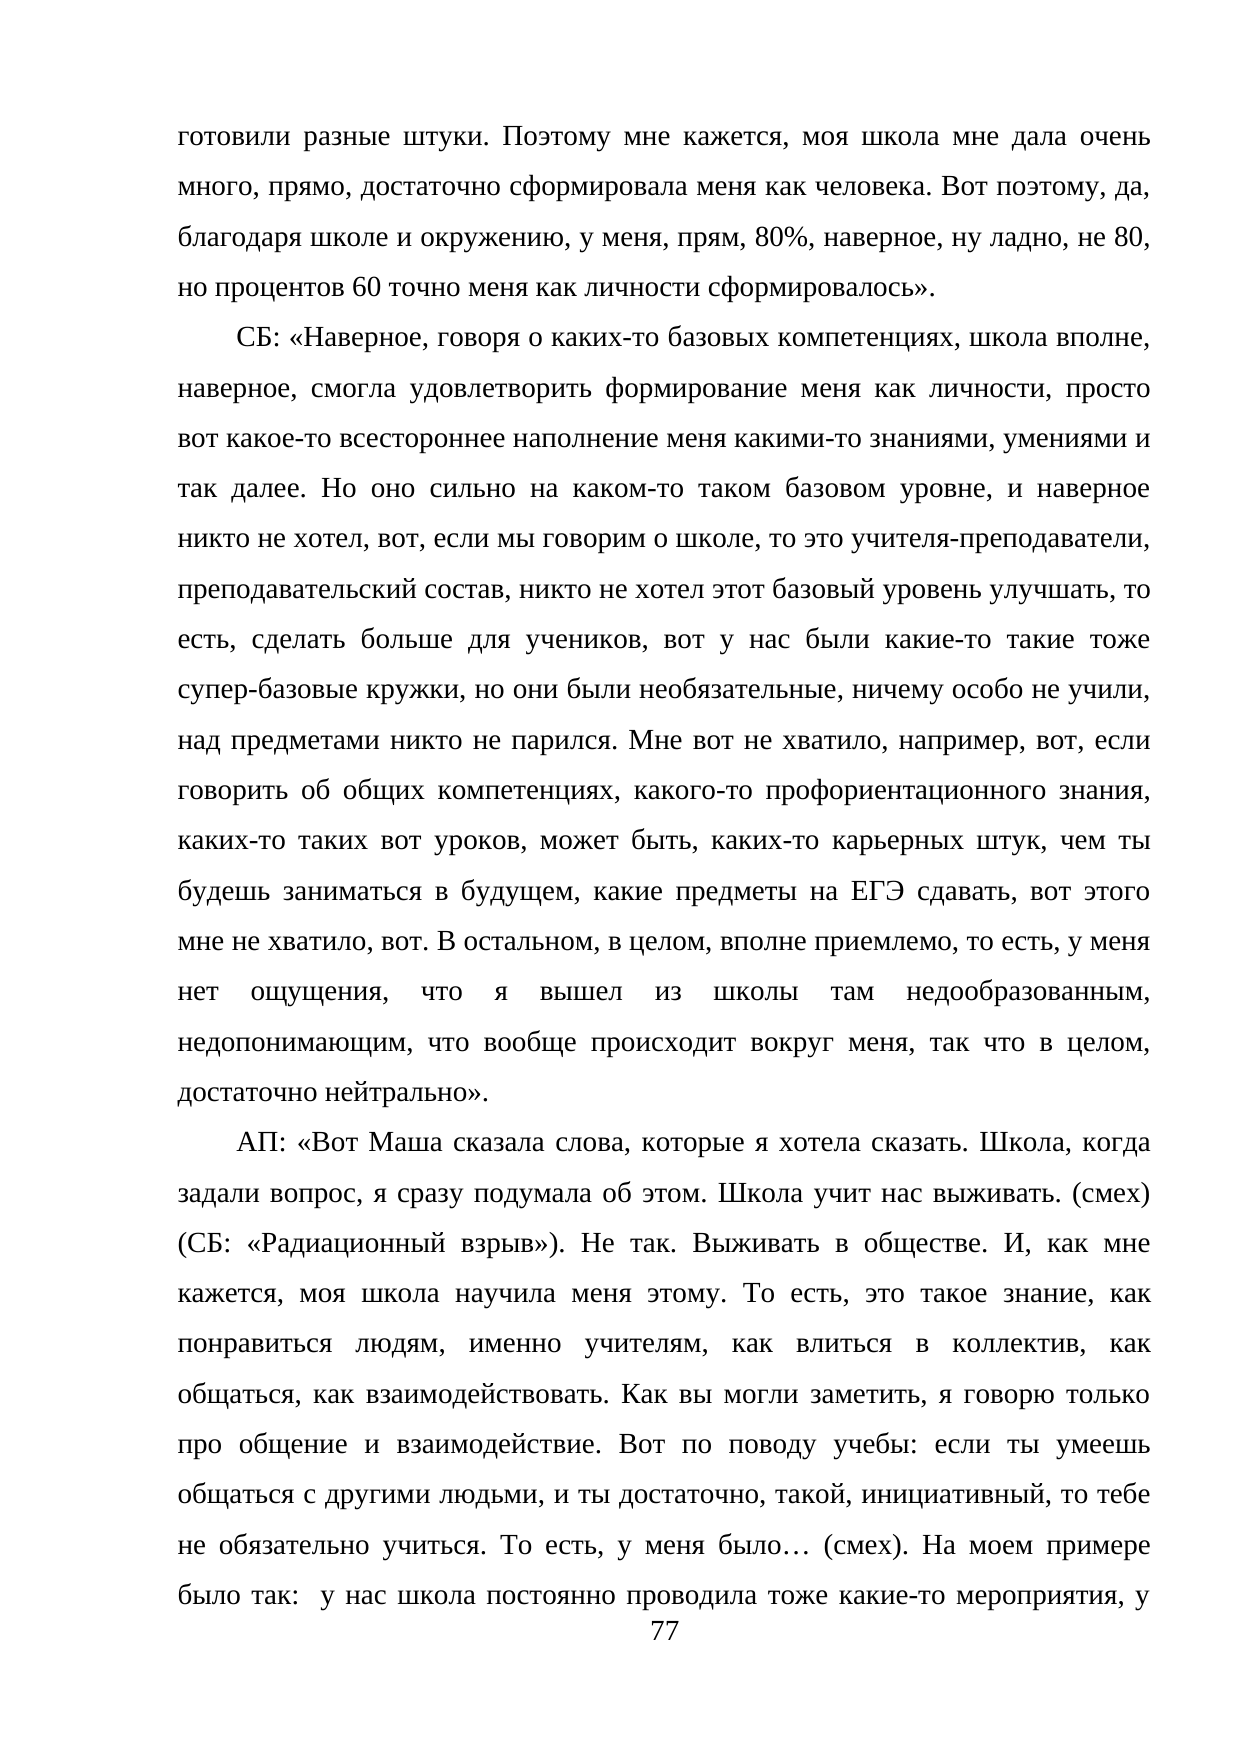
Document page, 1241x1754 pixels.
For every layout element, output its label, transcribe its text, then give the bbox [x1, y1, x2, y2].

text СБ: «Наверное, говоря о каких-то базовых компетенциях, школа вполне, наверное, смогла удовлетворить формирование меня как личности, просто вот какое-то всестороннее наполнение меня какими-то знаниями, умениями и так далее. Но оно сильно на каком-то таком базовом уровне, и наверное никто не хотел, вот, если мы говорим о школе, то это учителя-преподаватели, преподавательский состав, никто не хотел этот базовый уровень улучшать, то есть, сделать больше для учеников, вот у нас были какие-то такие тоже супер-базовые кружки, но они были необязательные, ничему особо не учили, над предметами никто не парился. Мне вот не хватило, например, вот, если говорить об общих компетенциях, какого-то профориентационного знания, каких-то таких вот уроков, может быть, каких-то карьерных штук, чем ты будешь заниматься в будущем, какие предметы на ЕГЭ сдавать, вот этого мне не хватило, вот. В остальном, в целом, вполне приемлемо, то есть, у меня нет ощущения, что я вышел из школы там недообразованным, недопонимающим, что вообще происходит вокруг меня, так что в целом, достаточно нейтрально». [177, 319, 1152, 1108]
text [177, 118, 1152, 303]
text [177, 1124, 1152, 1611]
